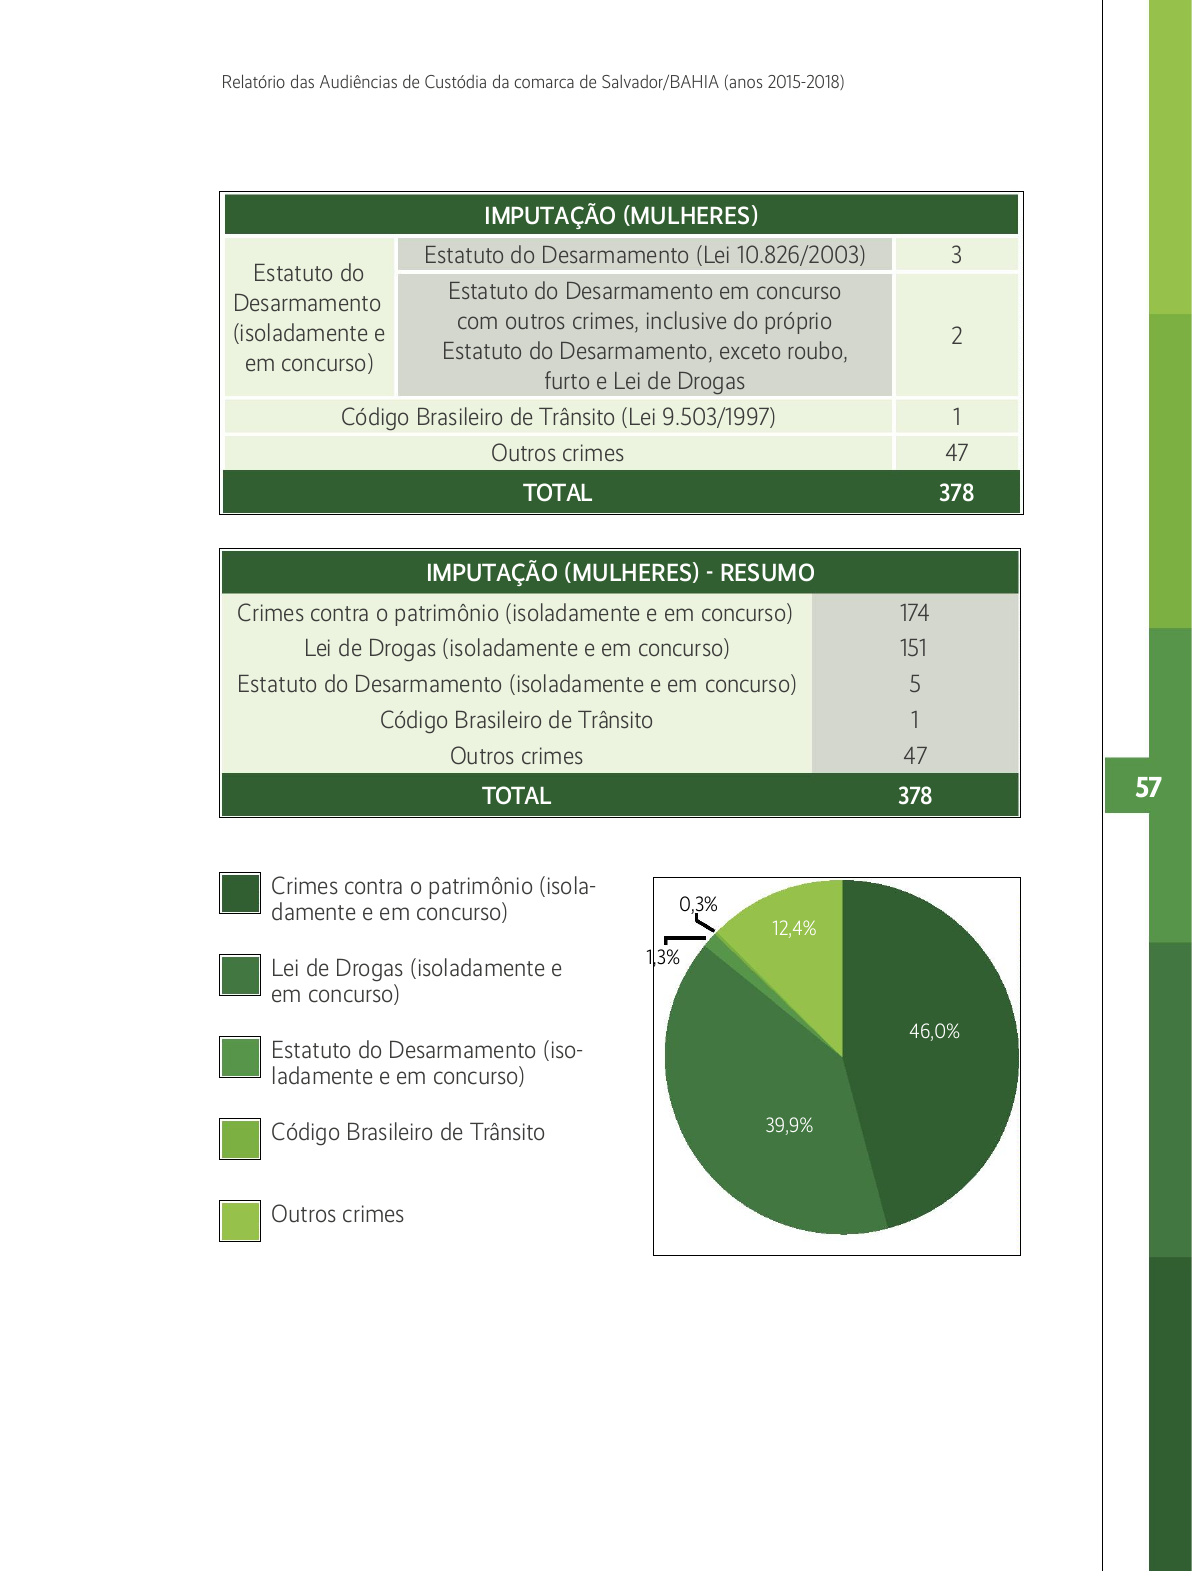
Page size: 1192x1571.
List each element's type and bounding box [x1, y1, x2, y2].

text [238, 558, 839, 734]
picture [220, 955, 260, 995]
picture [220, 192, 1023, 514]
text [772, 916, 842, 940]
picture [220, 1201, 260, 1241]
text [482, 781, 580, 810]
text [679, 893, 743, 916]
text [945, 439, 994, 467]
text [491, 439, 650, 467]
picture [1103, 0, 1192, 1571]
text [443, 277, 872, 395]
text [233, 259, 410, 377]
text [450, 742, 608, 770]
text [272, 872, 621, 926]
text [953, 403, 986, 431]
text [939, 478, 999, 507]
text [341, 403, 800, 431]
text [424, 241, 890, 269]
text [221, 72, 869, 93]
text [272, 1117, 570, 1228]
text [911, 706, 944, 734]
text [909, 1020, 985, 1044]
picture [220, 873, 260, 913]
picture [220, 1119, 260, 1159]
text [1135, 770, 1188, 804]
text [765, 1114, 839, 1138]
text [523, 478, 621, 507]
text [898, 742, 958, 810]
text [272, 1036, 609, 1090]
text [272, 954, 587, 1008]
picture [220, 1037, 260, 1077]
picture [220, 549, 1020, 817]
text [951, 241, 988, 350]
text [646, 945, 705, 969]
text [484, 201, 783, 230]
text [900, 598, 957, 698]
picture [654, 878, 1020, 1255]
